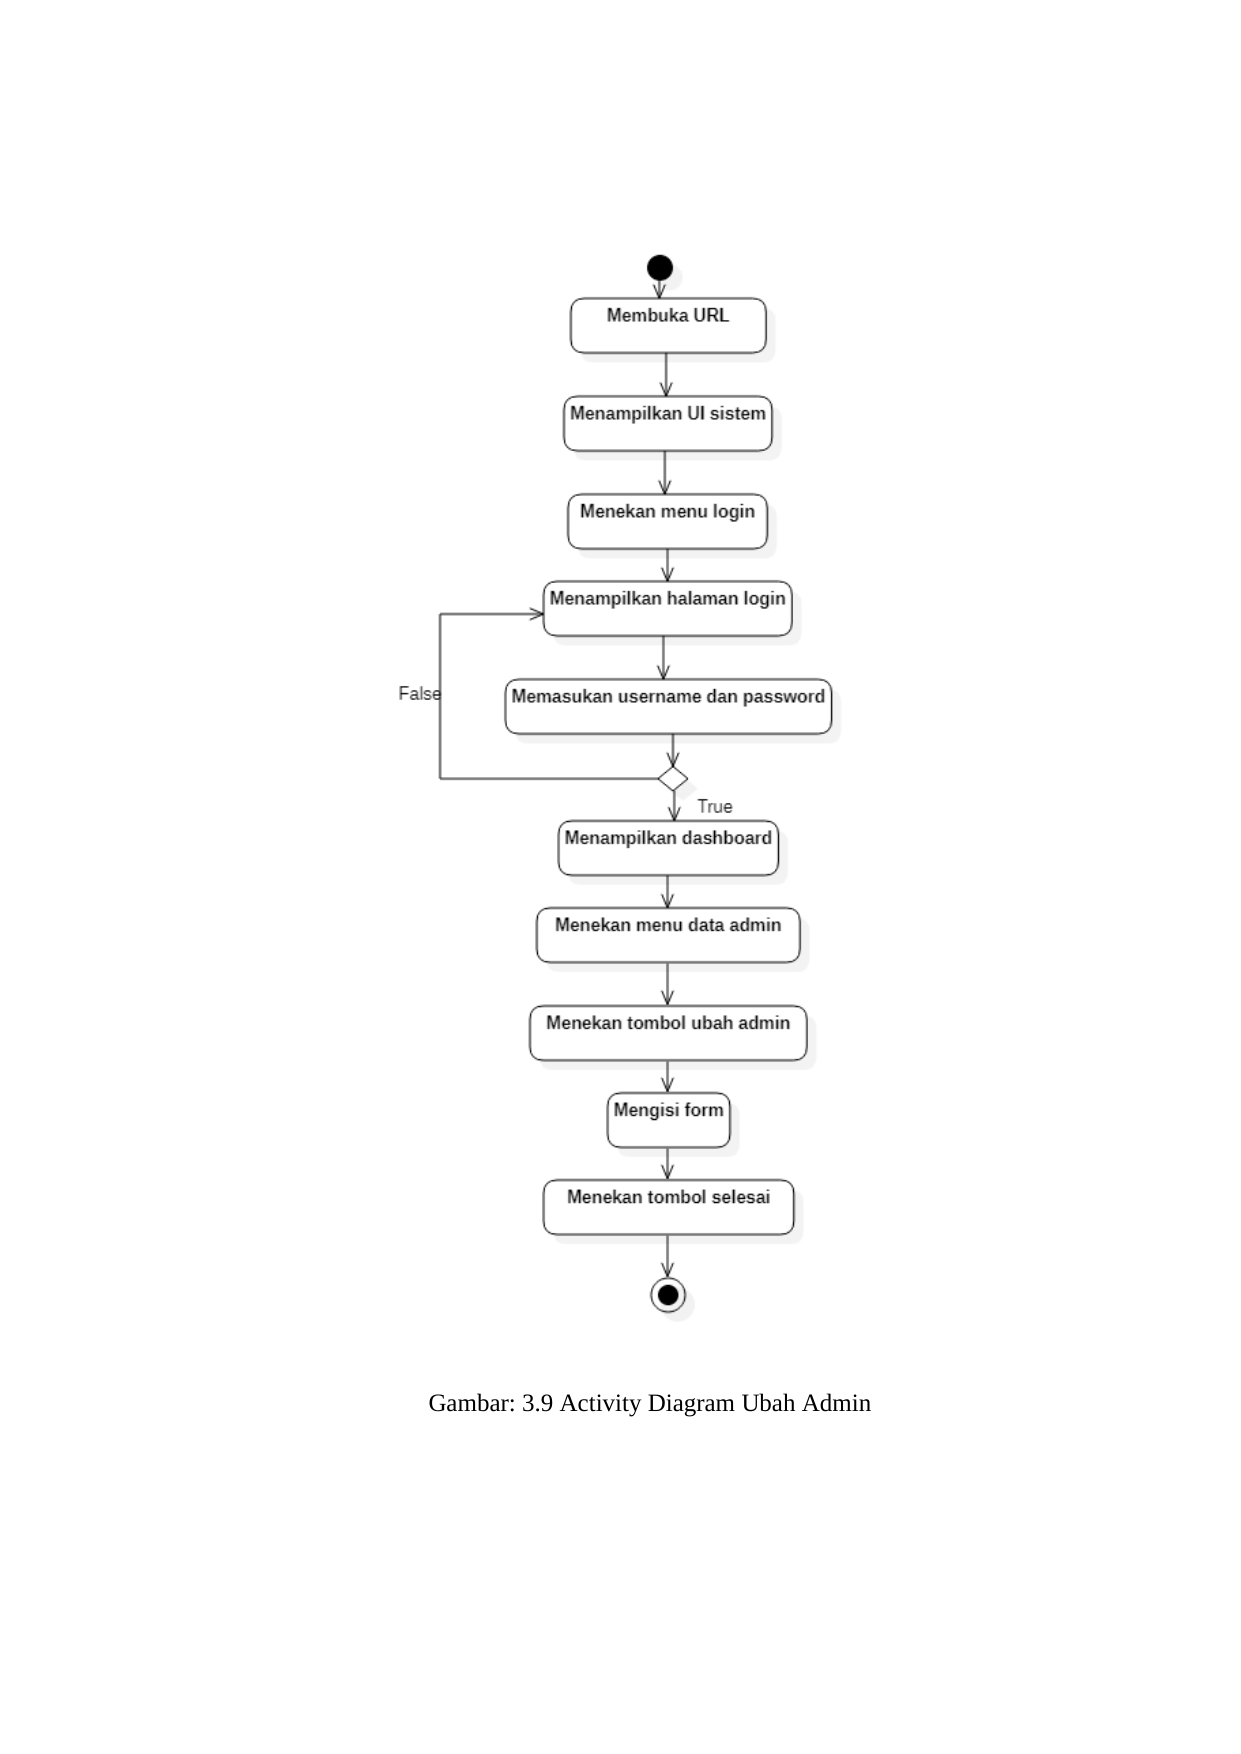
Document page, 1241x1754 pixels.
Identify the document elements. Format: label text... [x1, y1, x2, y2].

text Gambar: 3.9 Activity Diagram Ubah Admin [236, 1388, 1063, 1417]
picture [364, 236, 936, 1368]
